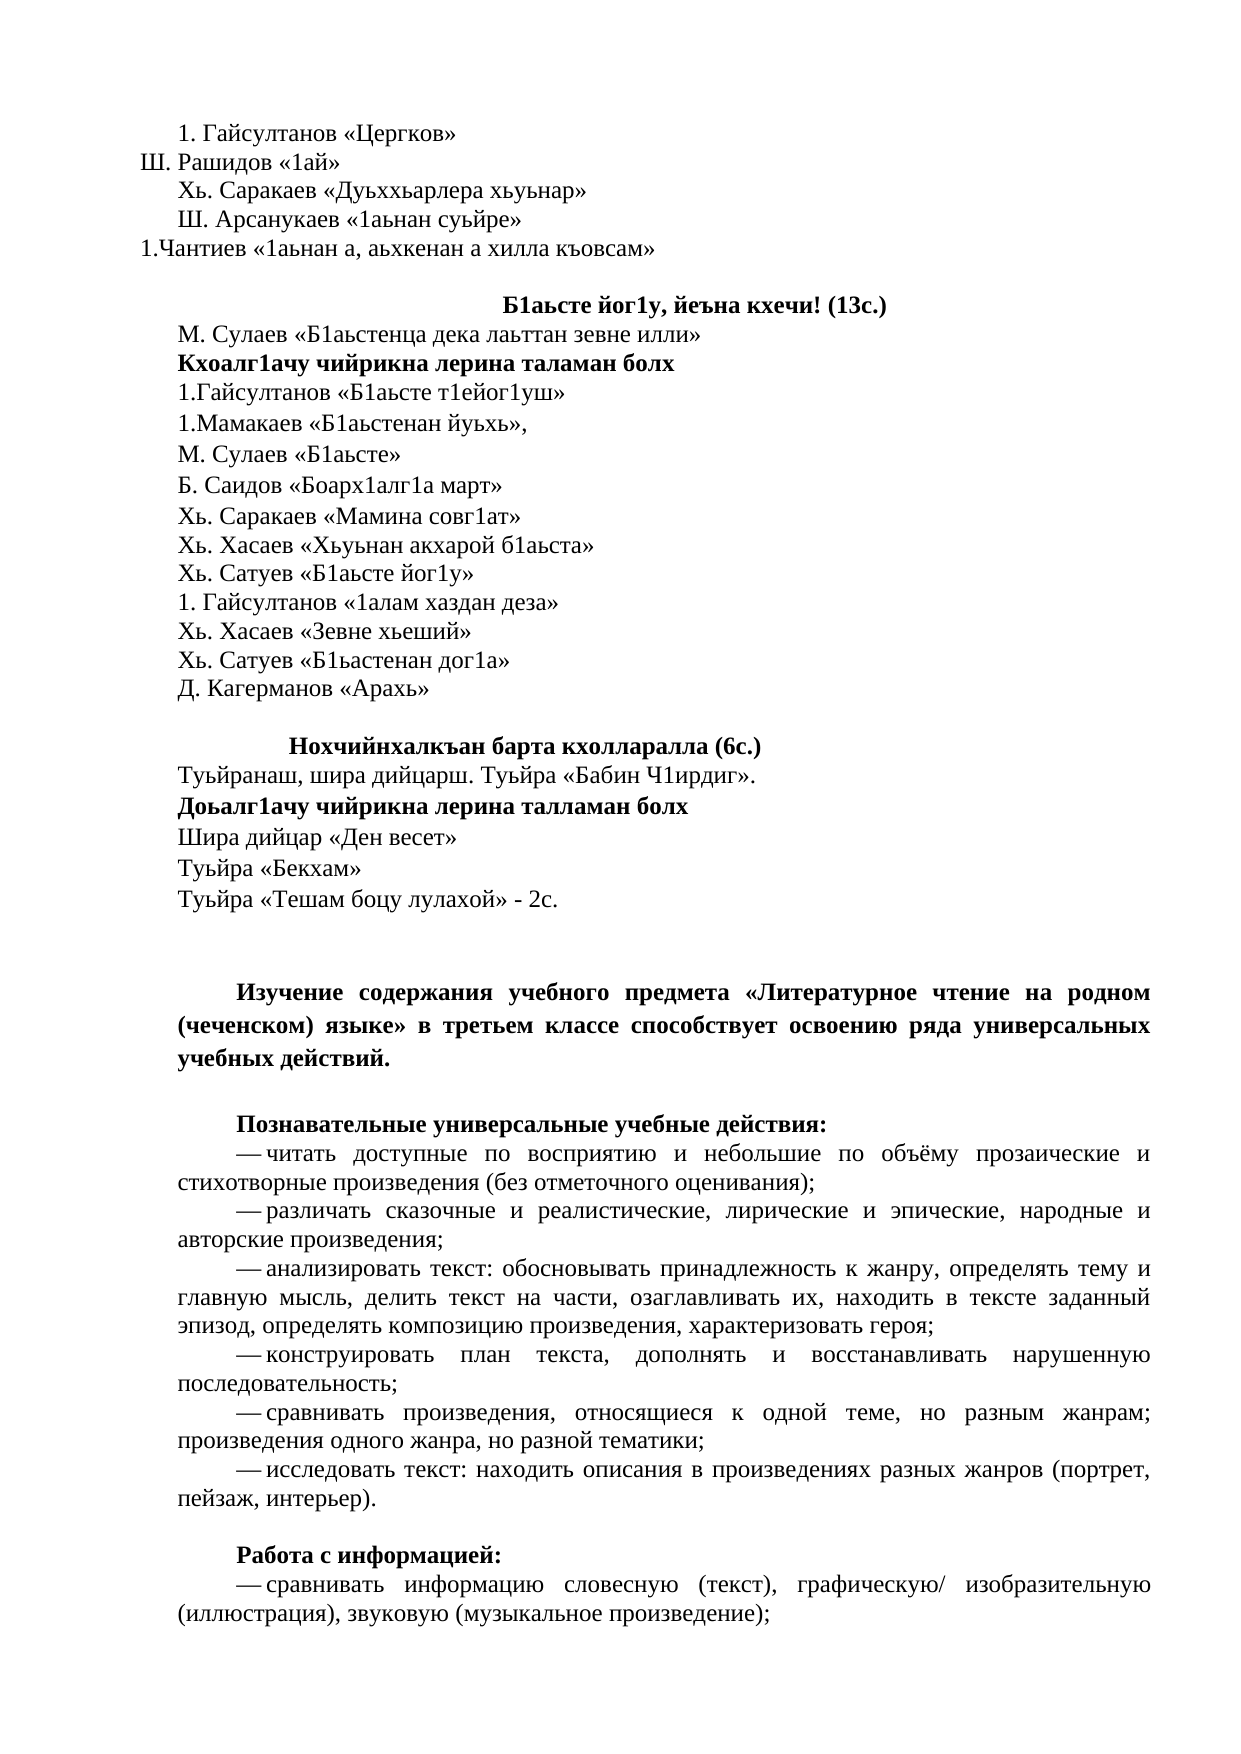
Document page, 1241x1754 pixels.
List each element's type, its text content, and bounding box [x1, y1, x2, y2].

text Хь. Сатуев «Б1ьастенан дог1а» [177, 645, 1152, 673]
text 1. Гайсултанов «1алам хаздан деза» [177, 587, 1152, 616]
text Туьйранаш, шира дийцарш. Туьйра «Бабин Ч1ирдиг». [177, 760, 1152, 788]
text — сравнивать произведения, относящиеся к одной теме, но разным жанрам; произведения одного жанра, но разной тематики; [177, 1397, 1152, 1454]
text Кхоалг1ачу чийрикна лерина таламан болх [177, 348, 1152, 377]
list Хь. Саракаев «Дуьххьарлера хьуьнар» [177, 176, 1136, 204]
text Хь. Сатуев «Б1аьсте йог1у» [177, 558, 1152, 587]
text Б. Саидов «Боарх1алг1а март» [177, 470, 1152, 499]
text Туьйра «Бекхам» [177, 853, 1152, 882]
text Хь. Хасаев «Хьуьнан акхарой б1аьста» [177, 530, 1152, 558]
text Туьйра «Тешам боцу лулахой» - 2с. [177, 884, 1152, 913]
text — анализировать текст: обосновывать принадлежность к жанру, определять тему и главную мысль, делить текст на части, озаглавливать их, находить в тексте заданный эпизод, определять композицию произведения, характеризовать героя; [177, 1253, 1152, 1339]
text — читать доступные по восприятию и небольшие по объёму прозаические и стихотворные произведения (без отметочного оценивания); [177, 1138, 1152, 1195]
text Познавательные универсальные учебные действия: [177, 1109, 1152, 1138]
list 1. Гайсултанов «Цергков» [177, 118, 1136, 147]
text Хь. Хасаев «Зевне хьеший» [177, 616, 1152, 645]
text Работа с информацией: [177, 1540, 1152, 1569]
text Доьалг1ачу чийрикна лерина талламан болх [177, 791, 1152, 819]
list Нохчийнхалкъан барта кхолларалла (6с.) [259, 731, 1136, 760]
text — конструировать план текста, дополнять и восстанавливать нарушенную последовательность; [177, 1339, 1152, 1397]
text 1.Чантиев «1аьнан а, аьхкенан а хилла къовсам» [140, 233, 1152, 262]
text — сравнивать информацию словесную (текст), графическую/ изобразительную (иллюстрация), звуковую (музыкальное произведение); [177, 1569, 1152, 1627]
text Б1аьсте йог1у, йеъна кхечи! (13с.) [177, 291, 1152, 319]
text Изучение содержания учебного предмета «Литературное чтение на родном (чеченском) языке» в третьем классе способствует освоению ряда универсальных учебных действий. [177, 977, 1152, 1072]
text М. Сулаев «Б1аьсте» [177, 439, 1152, 468]
list Ш. Арсанукаев «1аьнан суьйре» [177, 204, 1136, 233]
text — исследовать текст: находить описания в произведениях разных жанров (портрет, пейзаж, интерьер). [177, 1454, 1152, 1512]
text 1.Гайсултанов «Б1аьсте т1ейог1уш» [177, 377, 1152, 406]
text Ш. Рашидов «1ай» [140, 147, 1152, 176]
text Хь. Саракаев «Мамина совг1ат» [177, 501, 1152, 530]
text 1.Мамакаев «Б1аьстенан йуьхь», [177, 408, 1152, 437]
text Шира дийцар «Ден весет» [177, 822, 1152, 851]
text — различать сказочные и реалистические, лирические и эпические, народные и авторские произведения; [177, 1195, 1152, 1253]
text Д. Кагерманов «Арахь» [177, 673, 1152, 702]
text М. Сулаев «Б1аьстенца дека лаьттан зевне илли» [177, 319, 1152, 348]
